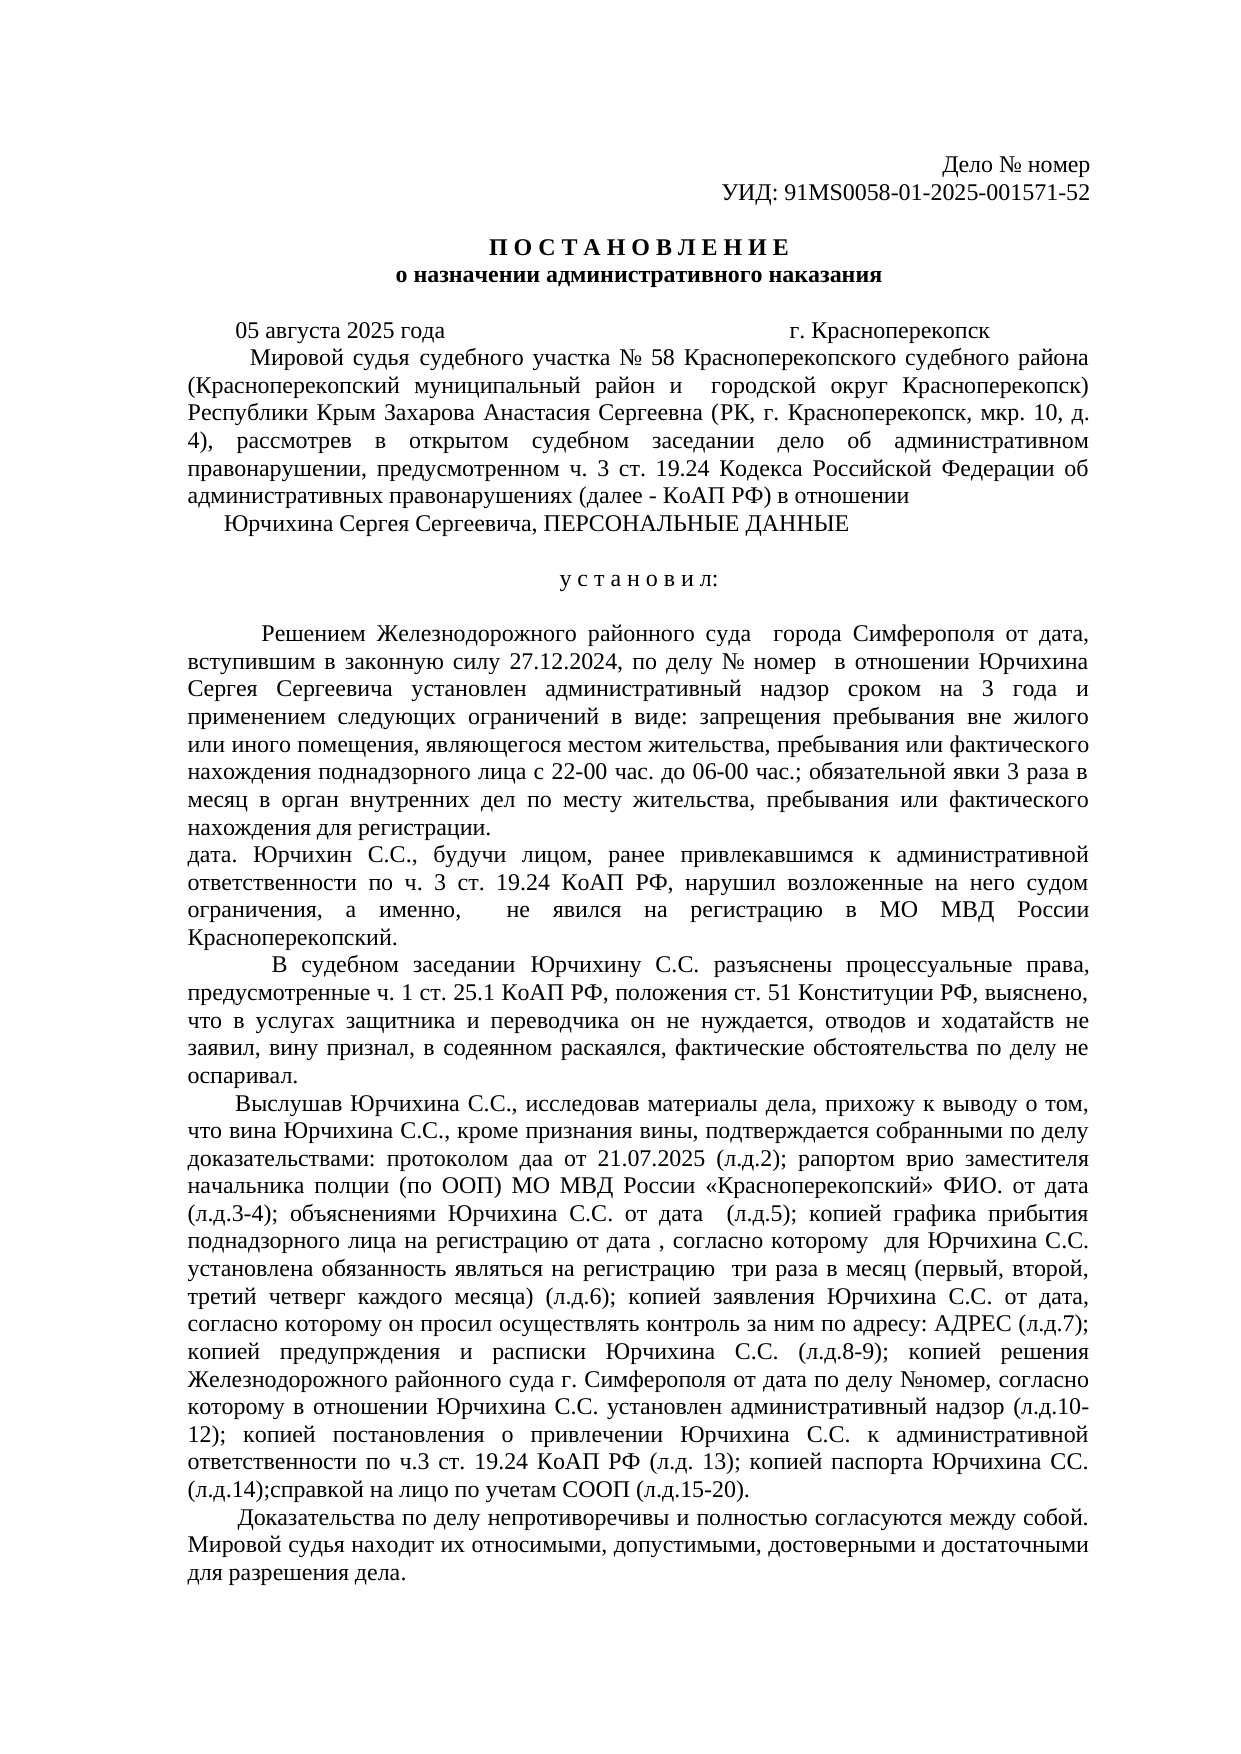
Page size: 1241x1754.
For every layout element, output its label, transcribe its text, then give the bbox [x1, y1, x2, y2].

text Юрчихина Сергея Сергеевича, ПЕРСОНАЛЬНЫЕ ДАННЫЕ [187, 509, 1090, 536]
text дата. Юрчихин С.С., будучи лицом, ранее привлекавшимся к административной ответственности по ч. 3 ст. 19.24 КоАП РФ, нарушил возложенные на него судом ограничения, а именно, не явился на регистрацию в МО МВД России Красноперекопский. [187, 840, 1090, 951]
text П О С Т А Н О В Л Е Н И Е [187, 233, 1090, 260]
text Решением Железнодорожного районного суда города Симферополя от дата, вступившим в законную силу 27.12.2024, по делу № номер в отношении Юрчихина Сергея Сергеевича установлен административный надзор сроком на 3 года и применением следующих ограничений в виде: запрещения пребывания вне жилого или иного помещения, являющегося местом жительства, пребывания или фактического нахождения поднадзорного лица с 22-00 час. до 06-00 час.; обязательной явки 3 раза в месяц в орган внутренних дел по месту жительства, пребывания или фактического нахождения для регистрации. [187, 619, 1090, 840]
text УИД: 91MS0058-01-2025-001571-52 [187, 178, 1090, 205]
text Выслушав Юрчихина С.С., исследовав материалы дела, прихожу к выводу о том, что вина Юрчихина С.С., кроме признания вины, подтверждается собранными по делу доказательствами: протоколом даа от 21.07.2025 (л.д.2); рапортом врио заместителя начальника полции (по ООП) МО МВД России «Красноперекопский» ФИО. от дата (л.д.3-4); объяснениями Юрчихина С.С. от дата (л.д.5); копией графика прибытия поднадзорного лица на регистрацию от дата , согласно которому для Юрчихина С.С. установлена обязанность являться на регистрацию три раза в месяц (первый, второй, третий четверг каждого месяца) (л.д.6); копией заявления Юрчихина С.С. от дата, согласно которому он просил осуществлять контроль за ним по адресу: АДРЕС (л.д.7); копией предупрждения и расписки Юрчихина С.С. (л.д.8-9); копией решения Железнодорожного районного суда г. Симферополя от дата по делу №номер, согласно которому в отношении Юрчихина С.С. установлен административный надзор (л.д.10-12); копией постановления о привлечении Юрчихина С.С. к административной ответственности по ч.3 ст. 19.24 КоАП РФ (л.д. 13); копией паспорта Юрчихина СС. (л.д.14);справкой на лицо по учетам СООП (л.д.15-20). [187, 1088, 1090, 1503]
text Доказательства по делу непротиворечивы и полностью согласуются между собой. Мировой судья находит их относимыми, допустимыми, достоверными и достаточными для разрешения дела. [187, 1503, 1090, 1585]
text о назначении административного наказания [187, 260, 1090, 288]
text Мировой судья судебного участка № 58 Красноперекопского судебного района (Красноперекопский муниципальный район и городской округ Красноперекопск) Республики Крым Захарова Анастасия Сергеевна (РК, г. Красноперекопск, мкр. 10, д. 4), рассмотрев в открытом судебном заседании дело об административном правонарушении, предусмотренном ч. 3 ст. 19.24 Кодекса Российской Федерации об административных правонарушениях (далее - КоАП РФ) в отношении [187, 343, 1090, 509]
text Дело № номер [187, 150, 1090, 178]
text В судебном заседании Юрчихину С.С. разъяснены процессуальные права, предусмотренные ч. 1 ст. 25.1 КоАП РФ, положения ст. 51 Конституции РФ, выяснено, что в услугах защитника и переводчика он не нуждается, отводов и ходатайств не заявил, вину признал, в содеянном раскаялся, фактические обстоятельства по делу не оспаривал. [187, 951, 1090, 1088]
text у с т а н о в и л: [187, 564, 1090, 592]
text 05 августа 2025 года г. Красноперекопск [187, 316, 1090, 343]
